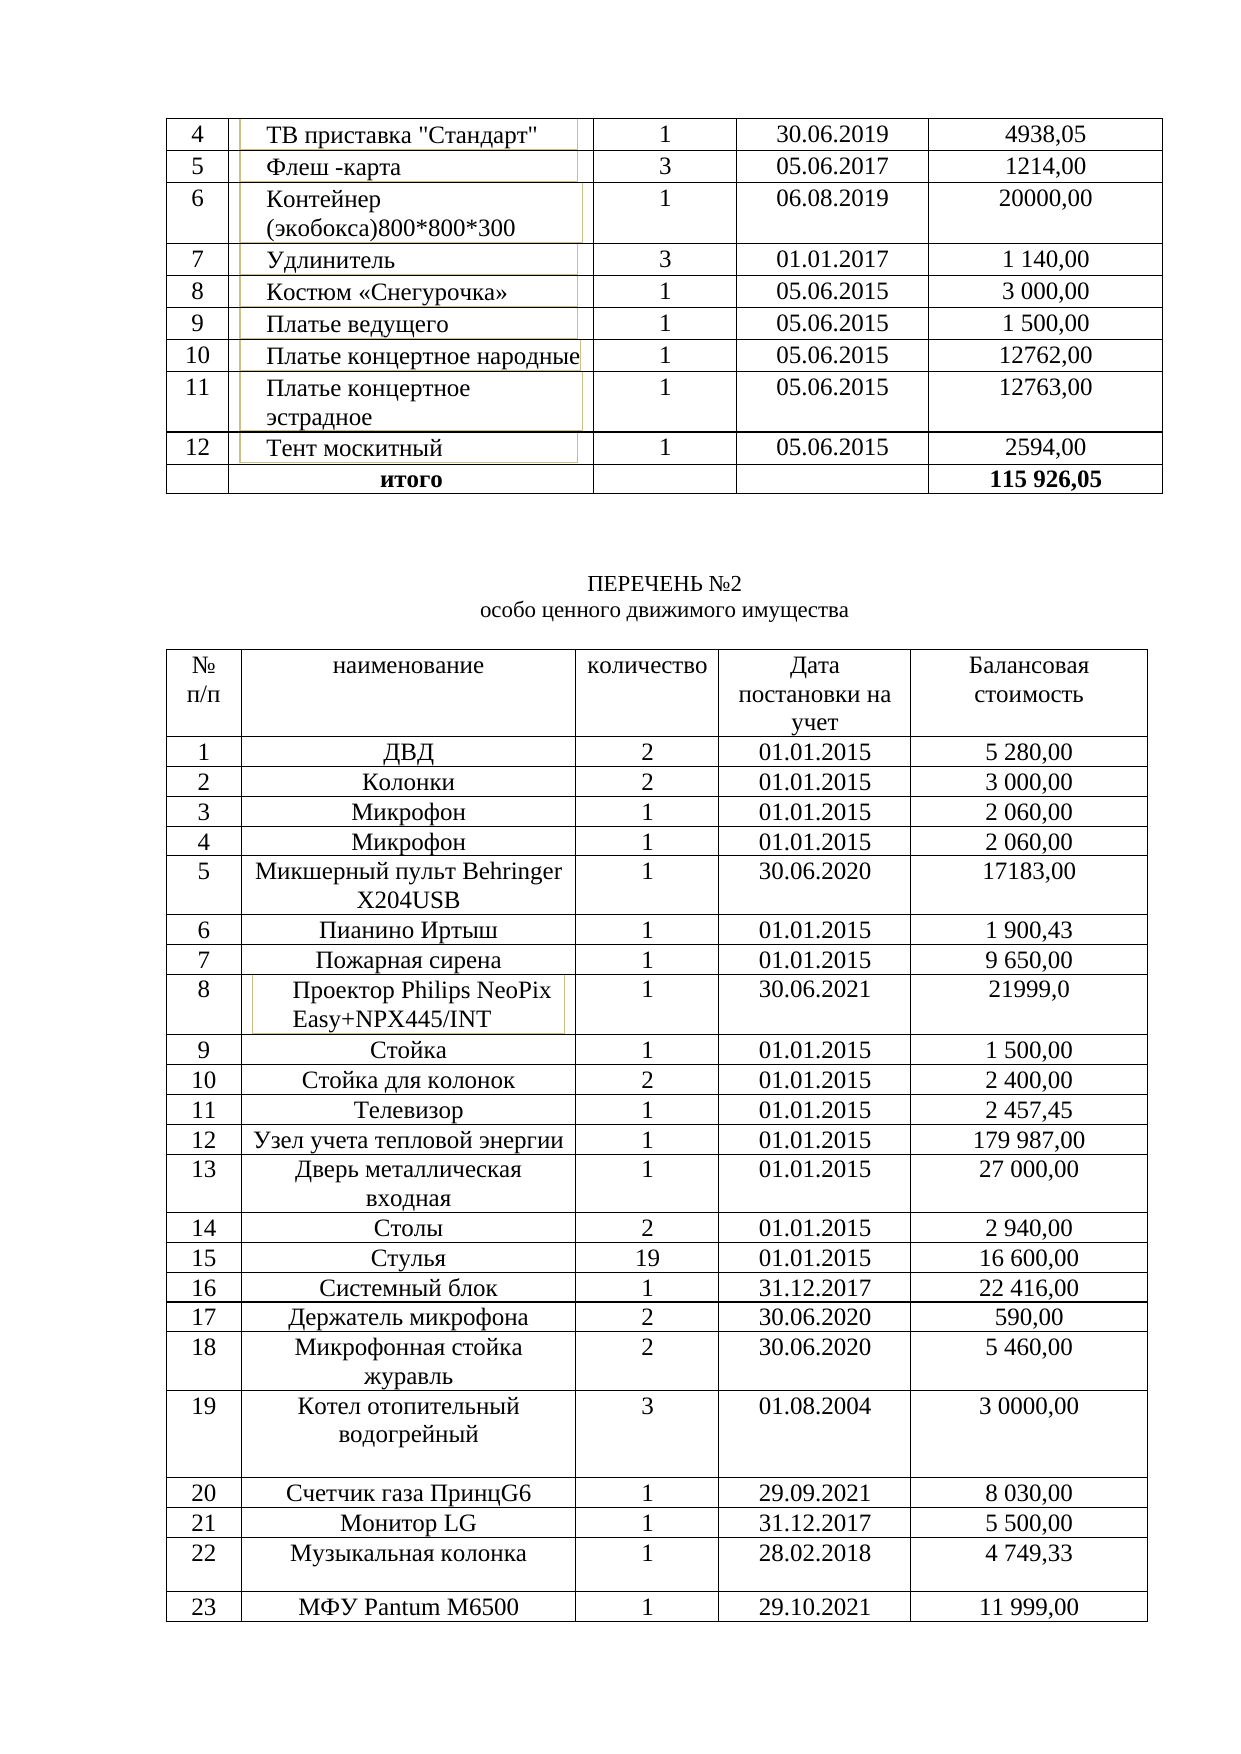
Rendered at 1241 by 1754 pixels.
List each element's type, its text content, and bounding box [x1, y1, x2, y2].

table_cell [578, 119, 593, 150]
table_cell 30.06.2021 [719, 975, 910, 1034]
table_cell 115 926,05 [929, 465, 1162, 493]
table_cell 01.01.2015 [719, 797, 910, 826]
table_cell Микшерный пульт Behringer Х204USB [242, 856, 575, 914]
table_cell 179 987,00 [911, 1125, 1147, 1153]
table_cell 21 [167, 1508, 241, 1537]
table_cell [578, 433, 593, 463]
table_cell [229, 183, 239, 243]
table_cell 23 [167, 1592, 241, 1621]
table_cell 7 [167, 244, 228, 275]
table_cell 12763,00 [929, 372, 1162, 431]
table_cell 12 [167, 1125, 241, 1153]
table_cell Колонки [242, 767, 575, 796]
table_cell итого [229, 465, 593, 493]
table_cell 1 [594, 372, 736, 431]
table_cell 3 [167, 797, 241, 826]
table_cell 4 [167, 827, 241, 855]
table_cell 01.01.2015 [719, 737, 910, 766]
table_header Балансовая стоимость [911, 650, 1147, 736]
table_cell 05.06.2017 [737, 151, 928, 182]
table_cell [229, 244, 239, 275]
table_cell [229, 151, 239, 182]
table_cell 2 [167, 767, 241, 796]
table_cell 27 000,00 [911, 1155, 1147, 1212]
table_cell 1 [594, 119, 736, 150]
table_cell 7 [167, 945, 241, 973]
table_cell 01.01.2015 [719, 1125, 910, 1153]
table_cell 15 [167, 1243, 241, 1272]
table_cell Держатель микрофона [242, 1303, 575, 1331]
table_cell [594, 465, 736, 493]
table_cell 01.01.2015 [719, 1213, 910, 1242]
table_cell 2 [576, 737, 718, 766]
table_cell 1 [576, 1273, 718, 1301]
table_cell ДВД [242, 737, 575, 766]
table_cell 3 [576, 1391, 718, 1477]
table_cell 2 400,00 [911, 1065, 1147, 1094]
table_cell 5 [167, 856, 241, 914]
table_cell 8 [167, 975, 241, 1034]
table_cell [241, 433, 577, 462]
table_cell [241, 183, 582, 242]
table_cell 05.06.2015 [737, 308, 928, 339]
table_cell [229, 372, 239, 431]
table_cell 13 [167, 1155, 241, 1212]
table_cell 01.01.2015 [719, 1035, 910, 1064]
table_cell Столы [242, 1213, 575, 1242]
table_cell Телевизор [242, 1095, 575, 1124]
table_cell [241, 372, 582, 430]
table_cell Котел отопительный водогрейный [242, 1391, 575, 1477]
table_cell 1 [576, 1592, 718, 1621]
table_cell [578, 244, 593, 275]
table_header наименование [242, 650, 575, 736]
table_cell 01.01.2015 [719, 767, 910, 796]
table_cell 1 [576, 1508, 718, 1537]
table_cell 2594,00 [929, 433, 1162, 463]
table_cell 2 [576, 1065, 718, 1094]
table_cell 19 [576, 1243, 718, 1272]
table_cell 2 457,45 [911, 1095, 1147, 1124]
table_cell 1 [576, 1155, 718, 1212]
table_cell 1 500,00 [911, 1035, 1147, 1064]
table_cell 3 000,00 [911, 767, 1147, 796]
table_cell [241, 308, 577, 338]
table_cell [229, 308, 239, 339]
table_cell 1 [576, 945, 718, 973]
table_cell 5 500,00 [911, 1508, 1147, 1537]
table_cell 05.06.2015 [737, 276, 928, 307]
table_cell [242, 975, 252, 1034]
table_cell 21999,0 [911, 975, 1147, 1034]
table_cell 30.06.2020 [719, 1332, 910, 1390]
table_cell 10 [167, 340, 228, 371]
table_cell 1 [576, 1538, 718, 1591]
table_cell 1 [167, 737, 241, 766]
table_cell 01.01.2015 [719, 945, 910, 973]
table_cell 6 [167, 183, 228, 243]
table_cell Пианино Иртыш [242, 915, 575, 944]
table_cell 28.02.2018 [719, 1538, 910, 1591]
table_cell 11 [167, 1095, 241, 1124]
table_cell 1 [576, 856, 718, 914]
table_cell [737, 465, 928, 493]
table_cell 1 [576, 827, 718, 855]
table_cell 9 [167, 308, 228, 339]
table_cell 01.01.2017 [737, 244, 928, 275]
table_cell 01.01.2015 [719, 1065, 910, 1094]
table_cell [578, 151, 593, 182]
table_cell 8 030,00 [911, 1478, 1147, 1507]
table_cell Системный блок [242, 1273, 575, 1301]
table_cell 05.06.2015 [737, 340, 928, 371]
table_cell 17183,00 [911, 856, 1147, 914]
table_cell [578, 276, 593, 307]
table_cell 1 900,43 [911, 915, 1147, 944]
table_cell [583, 183, 593, 243]
table_cell 1 [576, 1095, 718, 1124]
table_cell [241, 276, 577, 306]
table_cell Микрофон [242, 827, 575, 855]
table_cell [583, 372, 593, 431]
table_header количество [576, 650, 718, 736]
table_cell 8 [167, 276, 228, 307]
table_cell [241, 244, 577, 274]
table_cell 22 416,00 [911, 1273, 1147, 1301]
table_cell 1 [594, 433, 736, 463]
table_cell 11 999,00 [911, 1592, 1147, 1621]
table_cell 2 060,00 [911, 797, 1147, 826]
table_cell 1 [576, 915, 718, 944]
table_cell Микрофон [242, 797, 575, 826]
text ПЕРЕЧЕНЬ №2 [177, 570, 1152, 596]
table_header Дата постановки на учет [719, 650, 910, 736]
table_cell Узел учета тепловой энергии [242, 1125, 575, 1153]
table_cell 29.09.2021 [719, 1478, 910, 1507]
table_cell [241, 119, 577, 149]
table_cell 5 460,00 [911, 1332, 1147, 1390]
table_cell 1 [594, 183, 736, 243]
table_cell 6 [167, 915, 241, 944]
table_cell Монитор LG [242, 1508, 575, 1537]
table_cell 5 [167, 151, 228, 182]
table_cell Музыкальная колонка [242, 1538, 575, 1591]
table_cell 14 [167, 1213, 241, 1242]
table_cell 12 [167, 433, 228, 463]
table_cell 2 060,00 [911, 827, 1147, 855]
table_cell [229, 276, 239, 307]
table_cell 06.08.2019 [737, 183, 928, 243]
table_cell 01.08.2004 [719, 1391, 910, 1477]
table_cell [229, 119, 239, 150]
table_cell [242, 1592, 575, 1621]
table_cell Пожарная сирена [242, 945, 575, 973]
table_cell 1 [594, 276, 736, 307]
table_cell 2 940,00 [911, 1213, 1147, 1242]
table_cell Стойка для колонок [242, 1065, 575, 1094]
table_cell 1 [576, 975, 718, 1034]
table_cell 9 [167, 1035, 241, 1064]
table_cell 12762,00 [929, 340, 1162, 371]
table_cell 1 [576, 1035, 718, 1064]
table_cell 2 [576, 1303, 718, 1331]
table_cell Стулья [242, 1243, 575, 1272]
table_cell 4 [167, 119, 228, 150]
table_cell 01.01.2015 [719, 827, 910, 855]
table_cell 30.06.2020 [719, 1303, 910, 1331]
table_cell 590,00 [911, 1303, 1147, 1331]
table_cell 5 280,00 [911, 737, 1147, 766]
table_cell Стойка [242, 1035, 575, 1064]
table_cell 2 [576, 1332, 718, 1390]
table_cell 16 600,00 [911, 1243, 1147, 1272]
table_cell 05.06.2015 [737, 372, 928, 431]
table_cell Счетчик газа ПринцG6 [242, 1478, 575, 1507]
table_cell 2 [576, 767, 718, 796]
table_cell [565, 975, 575, 1034]
table_cell [229, 433, 239, 463]
table_cell 22 [167, 1538, 241, 1591]
table_cell 18 [167, 1332, 241, 1390]
text особо ценного движимого имущества [177, 596, 1152, 623]
table_cell 01.01.2015 [719, 915, 910, 944]
table_cell 01.01.2015 [719, 1095, 910, 1124]
table_cell [241, 151, 577, 181]
table_cell 4 749,33 [911, 1538, 1147, 1591]
table_cell 9 650,00 [911, 945, 1147, 973]
table_cell 16 [167, 1273, 241, 1301]
table_cell 20 [167, 1478, 241, 1507]
table_cell 30.06.2020 [719, 856, 910, 914]
table_cell 1 500,00 [929, 308, 1162, 339]
table_cell 31.12.2017 [719, 1508, 910, 1537]
table_cell 11 [167, 372, 228, 431]
table_header № п/п [167, 650, 241, 736]
table_cell [578, 308, 593, 339]
table_cell 1 [594, 340, 736, 371]
table_cell 01.01.2015 [719, 1155, 910, 1212]
table_cell 31.12.2017 [719, 1273, 910, 1301]
table_cell 3 [594, 244, 736, 275]
table_cell [581, 340, 593, 371]
table_cell 1 140,00 [929, 244, 1162, 275]
table_cell 2 [576, 1213, 718, 1242]
table_cell 19 [167, 1391, 241, 1477]
table_cell 1214,00 [929, 151, 1162, 182]
table_cell 01.01.2015 [719, 1243, 910, 1272]
table_cell 3 000,00 [929, 276, 1162, 307]
table_cell Микрофонная стойка журавль [242, 1332, 575, 1390]
table_cell [229, 340, 239, 371]
table_cell 30.06.2019 [737, 119, 928, 150]
table_cell [253, 975, 564, 1033]
table_cell [167, 465, 228, 493]
table_cell Дверь металлическая входная [242, 1155, 575, 1212]
table_cell 17 [167, 1303, 241, 1331]
table_cell 1 [594, 308, 736, 339]
table_cell 4938,05 [929, 119, 1162, 150]
table_cell 3 [594, 151, 736, 182]
table_cell 20000,00 [929, 183, 1162, 243]
table_cell 3 0000,00 [911, 1391, 1147, 1477]
table_cell 1 [576, 1125, 718, 1153]
table_cell 29.10.2021 [719, 1592, 910, 1621]
table_cell 1 [576, 1478, 718, 1507]
table_cell 10 [167, 1065, 241, 1094]
table_cell 1 [576, 797, 718, 826]
table_cell [241, 340, 580, 370]
table_cell 05.06.2015 [737, 433, 928, 463]
